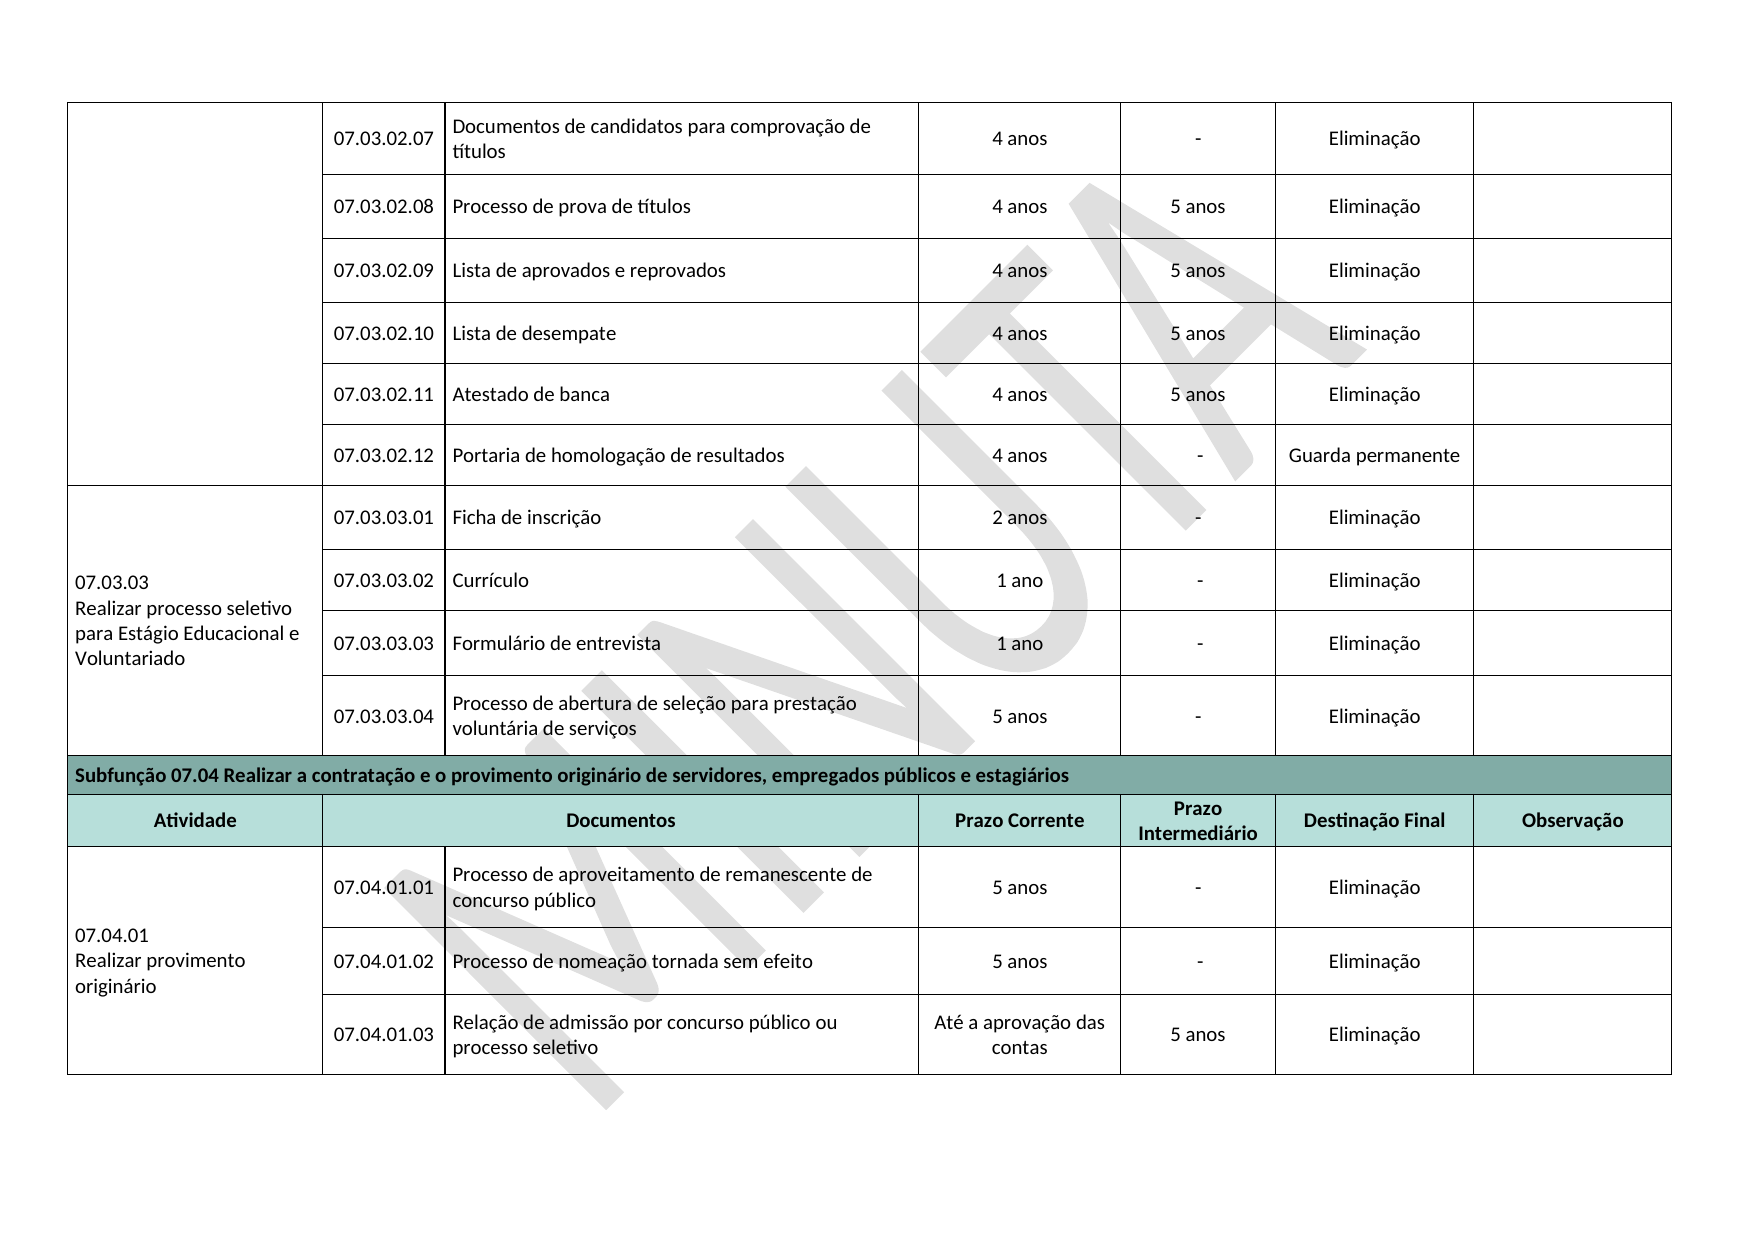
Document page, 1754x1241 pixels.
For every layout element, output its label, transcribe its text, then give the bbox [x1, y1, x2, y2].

table_cell 07.03.03 Realizar processo seletivo para Estágio Educacional e Voluntariado [68, 486, 322, 755]
table_cell [1474, 995, 1671, 1074]
table_cell [1474, 928, 1671, 994]
table_cell 07.04.01 Realizar provimento originário [68, 847, 322, 1074]
table_cell Eliminação [1276, 611, 1473, 675]
table_cell 07.04.01.03 [323, 995, 444, 1074]
table_cell Eliminação [1276, 995, 1473, 1074]
table_cell 5 anos [1121, 239, 1275, 302]
table_cell 1 ano [919, 550, 1120, 609]
table_cell Prazo Corrente [919, 795, 1120, 846]
table_cell [1474, 486, 1671, 549]
table_cell - [1121, 847, 1275, 927]
table_cell Eliminação [1276, 928, 1473, 994]
table_cell Processo de aproveitamento de remanescente de concurso público [446, 847, 918, 927]
table_cell Destinação Final [1276, 795, 1473, 846]
table_cell 07.04.01.02 [323, 928, 444, 994]
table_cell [919, 995, 1120, 1074]
table_cell 5 anos [919, 928, 1120, 994]
table_cell 1 ano [919, 611, 1120, 675]
table_cell - [1121, 676, 1275, 755]
table_cell [1474, 303, 1671, 363]
table_cell [1474, 239, 1671, 302]
table_cell 07.03.02.12 [323, 425, 444, 484]
table_cell Processo de abertura de seleção para prestação voluntária de serviços [446, 676, 918, 755]
table_cell [1474, 550, 1671, 609]
table_cell Eliminação [1276, 676, 1473, 755]
table_cell 4 anos [919, 425, 1120, 484]
table_cell 07.03.02.11 [323, 364, 444, 424]
table_cell 4 anos [919, 239, 1120, 302]
table_cell Ficha de inscrição [446, 486, 918, 549]
table_cell [1474, 611, 1671, 675]
table_cell 4 anos [919, 103, 1120, 174]
table_cell 5 anos [919, 847, 1120, 927]
table_cell Prazo Intermediário [1121, 795, 1275, 846]
table_cell 07.03.03.04 [323, 676, 444, 755]
table_cell Eliminação [1276, 364, 1473, 424]
table_cell Lista de aprovados e reprovados [446, 239, 918, 302]
table_cell Lista de desempate [446, 303, 918, 363]
table_cell - [1121, 103, 1275, 174]
table_cell Processo de nomeação tornada sem efeito [446, 928, 918, 994]
table_cell [1474, 364, 1671, 424]
table_cell 07.03.02.09 [323, 239, 444, 302]
table_cell - [1121, 425, 1275, 484]
table_cell Eliminação [1276, 550, 1473, 609]
table_cell Observação [1474, 795, 1671, 846]
table_cell Portaria de homologação de resultados [446, 425, 918, 484]
table_cell Eliminação [1276, 103, 1473, 174]
table_cell Currículo [446, 550, 918, 609]
table_cell - [1121, 611, 1275, 675]
table_cell 4 anos [919, 175, 1120, 238]
table_cell - [1121, 550, 1275, 609]
table_cell Relação de admissão por concurso público ou processo seletivo [446, 995, 918, 1074]
table_cell 4 anos [919, 364, 1120, 424]
table_cell 2 anos [919, 486, 1120, 549]
table_cell Documentos [323, 795, 918, 846]
table_cell Subfunção 07.04 Realizar a contratação e o provimento originário de servidores, empregados públicos e estagiários [68, 756, 1671, 794]
table_cell Eliminação [1276, 239, 1473, 302]
table_cell 5 anos [1121, 995, 1275, 1074]
table_cell Eliminação [1276, 486, 1473, 549]
table_cell Atividade [68, 795, 322, 846]
table_cell Formulário de entrevista [446, 611, 918, 675]
table_cell [1474, 425, 1671, 484]
table_cell Atestado de banca [446, 364, 918, 424]
table_cell [1474, 676, 1671, 755]
table_cell - [1121, 928, 1275, 994]
table_cell Eliminação [1276, 847, 1473, 927]
table_cell [1474, 847, 1671, 927]
table_cell 5 anos [1121, 364, 1275, 424]
table_cell 5 anos [919, 676, 1120, 755]
table_cell Guarda permanente [1276, 425, 1473, 484]
table_cell 5 anos [1121, 175, 1275, 238]
table_cell 07.03.03.02 [323, 550, 444, 609]
table_cell 07.03.03.03 [323, 611, 444, 675]
table_cell 5 anos [1121, 303, 1275, 363]
table_cell [1474, 103, 1671, 174]
table_cell 07.03.02.07 [323, 103, 444, 174]
table_cell 4 anos [919, 303, 1120, 363]
table_cell 07.04.01.01 [323, 847, 444, 927]
table_cell [1474, 175, 1671, 238]
table_cell Documentos de candidatos para comprovação de títulos [446, 103, 918, 174]
table_cell 07.03.03.01 [323, 486, 444, 549]
table_cell Eliminação [1276, 303, 1473, 363]
table_cell - [1121, 486, 1275, 549]
table_cell 07.03.02.10 [323, 303, 444, 363]
table_cell 07.03.02.08 [323, 175, 444, 238]
table_cell Eliminação [1276, 175, 1473, 238]
table_cell Processo de prova de títulos [446, 175, 918, 238]
